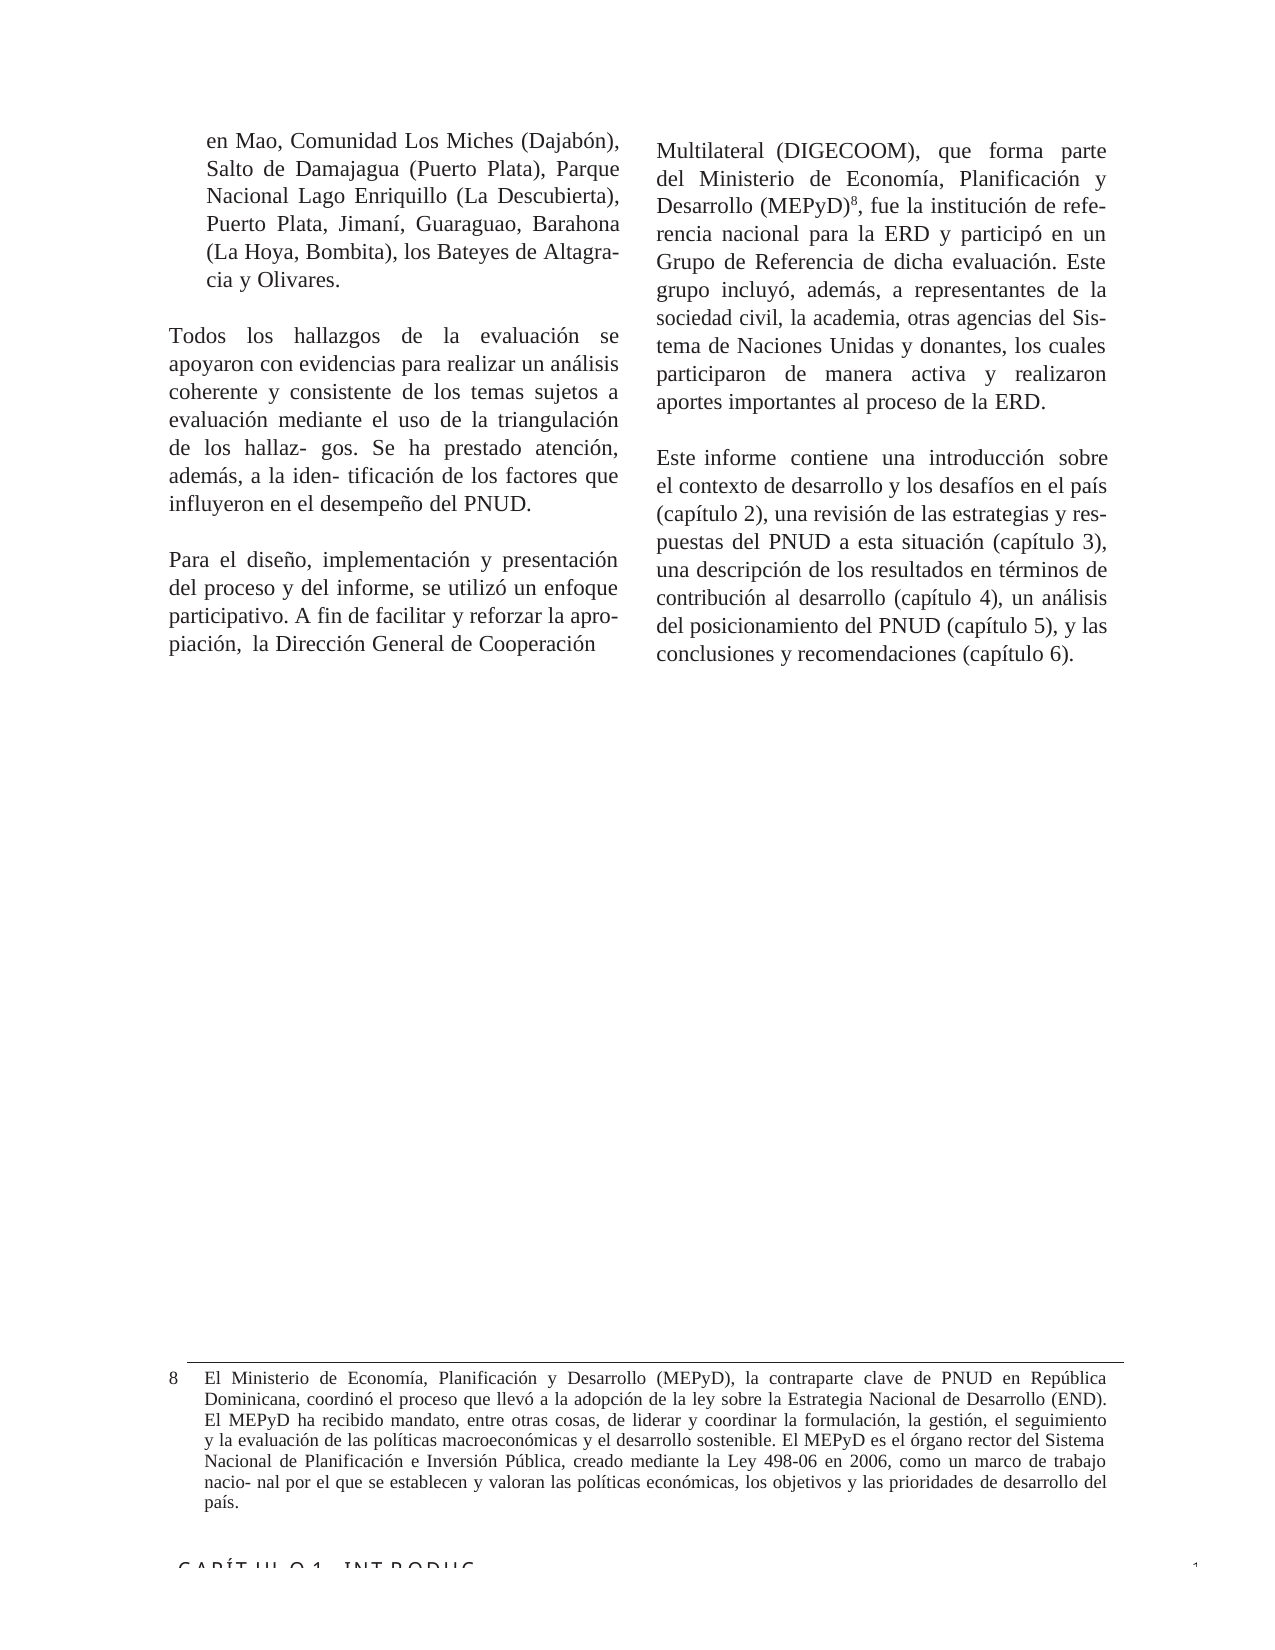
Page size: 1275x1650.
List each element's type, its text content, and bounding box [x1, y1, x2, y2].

list El Ministerio de Economía, Planificación y Desarrollo (MEPyD), la contraparte clave de PNUD en República Dominicana, coordinó el proceso que llevó a la adopción de la ley sobre la Estrategia Nacional de Desarrollo (END). El MEPyD ha recibido mandato, entre otras cosas, de liderar y coordinar la formulación, la gestión, el seguimiento y la evaluación de las políticas macroeconómicas y el desarrollo sostenible. El MEPyD es el órgano rector del Sistema Nacional de Planificación e Inversión Pública, creado mediante la Ley 498-06 en 2006, como un marco de trabajo nacio- nal por el que se establecen y valoran las políticas económicas, los objetivos y las prioridades de desarrollo del país. [169, 1368, 1107, 1513]
text Multilateral (DIGECOOM), que forma parte del Ministerio de Economía, Planificación y Desarrollo (MEPyD)8, fue la institución de refe- rencia nacional para la ERD y participó en un Grupo de Referencia de dicha evaluación. Este grupo incluyó, además, a representantes de la sociedad civil, la academia, otras agencias del Sis- tema de Naciones Unidas y donantes, los cuales participaron de manera activa y realizaron aportes importantes al proceso de la ERD. [656, 137, 1107, 414]
text Este informe contiene una introducción sobre el contexto de desarrollo y los desafíos en el país (capítulo 2), una revisión de las estrategias y res- puestas del PNUD a esta situación (capítulo 3), una descripción de los resultados en términos de contribución al desarrollo (capítulo 4), un análisis del posicionamiento del PNUD (capítulo 5), y las conclusiones y recomendaciones (capítulo 6). [656, 444, 1108, 666]
text Para el diseño, implementación y presentación del proceso y del informe, se utilizó un enfoque participativo. A fin de facilitar y reforzar la apro- piación, la Dirección General de Cooperación [169, 546, 619, 657]
text en Mao, Comunidad Los Miches (Dajabón), Salto de Damajagua (Puerto Plata), Parque Nacional Lago Enriquillo (La Descubierta), Puerto Plata, Jimaní, Guaraguao, Barahona (La Hoya, Bombita), los Bateyes de Altagra- cia y Olivares. [206, 127, 620, 293]
text Todos los hallazgos de la evaluación se apoyaron con evidencias para realizar un análisis coherente y consistente de los temas sujetos a evaluación mediante el uso de la triangulación de los hallaz- gos. Se ha prestado atención, además, a la iden- tificación de los factores que influyeron en el desempeño del PNUD. [169, 323, 619, 516]
